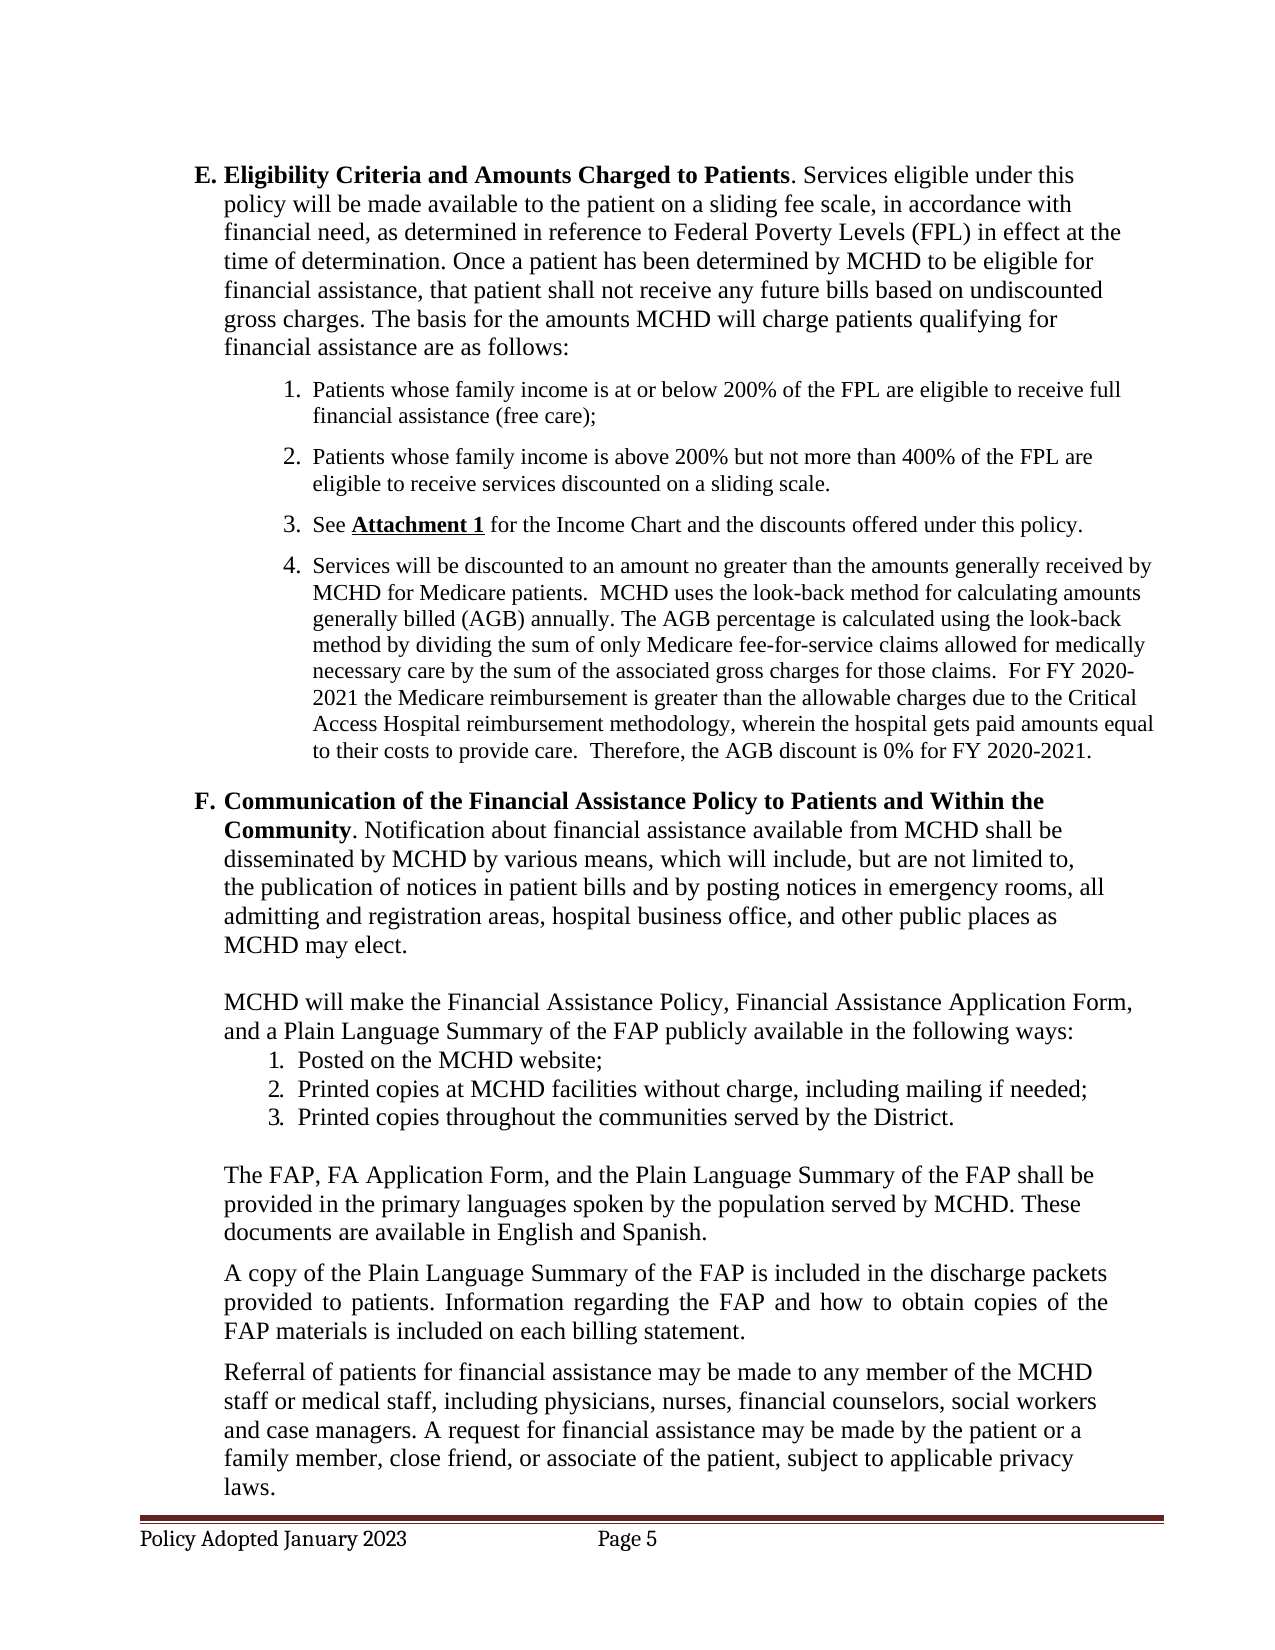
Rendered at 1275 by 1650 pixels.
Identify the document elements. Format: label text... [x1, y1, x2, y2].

list Patients whose family income is above 200% but not more than 400% of the FPL are eligible to receive services discounted on a sliding scale. [283, 441, 1164, 496]
list See Attachment 1 for the Income Chart and the discounts offered under this policy. [283, 509, 1164, 537]
text Referral of patients for financial assistance may be made to any member of the MCHD staff or medical staff, including physicians, nurses, financial counselors, social workers and case managers. A request for financial assistance may be made by the patient or a family member, close friend, or associate of the patient, subject to applicable privacy laws. [224, 1357, 1123, 1501]
text A copy of the Plain Language Summary of the FAP is included in the discharge packets provided to patients. Information regarding the FAP and how to obtain copies of the FAP materials is included on each billing statement. [224, 1258, 1108, 1345]
text The FAP, FA Application Form, and the Plain Language Summary of the FAP shall be provided in the primary languages spoken by the population served by MCHD. These documents are available in English and Spanish. [224, 1160, 1111, 1246]
text MCHD will make the Financial Assistance Policy, Financial Assistance Application Form, and a Plain Language Summary of the FAP publicly available in the following ways: [224, 987, 1140, 1045]
list Eligibility Criteria and Amounts Charged to Patients. Services eligible under this policy will be made available to the patient on a sliding fee scale, in accordance with financial need, as determined in reference to Federal Poverty Levels (FPL) in effect at the time of determination. Once a patient has been determined by MCHD to be eligible for financial assistance, that patient shall not receive any future bills based on undiscounted gross charges. The basis for the amounts MCHD will charge patients qualifying for financial assistance are as follows: [194, 160, 1122, 361]
list Communication of the Financial Assistance Policy to Patients and Within the Community. Notification about financial assistance available from MCHD shall be disseminated by MCHD by various means, which will include, but are not limited to, the publication of notices in patient bills and by posting notices in emergency rooms, all admitting and registration areas, hospital business office, and other public places as MCHD may elect. [194, 786, 1111, 959]
list Services will be discounted to an amount no greater than the amounts generally received by MCHD for Medicare patients. MCHD uses the look-back method for calculating amounts generally billed (AGB) annually. The AGB percentage is calculated using the look-back method by dividing the sum of only Medicare fee-for-service claims allowed for medically necessary care by the sum of the associated gross charges for those claims. For FY 2020-2021 the Medicare reimbursement is greater than the allowable charges due to the Critical Access Hospital reimbursement methodology, wherein the hospital gets paid amounts equal to their costs to provide care. Therefore, the AGB discount is 0% for FY 2020-2021. [283, 550, 1164, 763]
list Printed copies throughout the communities served by the District. [268, 1102, 1140, 1131]
list Patients whose family income is at or below 200% of the FPL are eligible to receive full financial assistance (free care); [283, 374, 1164, 429]
list Posted on the MCHD website; [268, 1045, 1140, 1074]
list Printed copies at MCHD facilities without charge, including mailing if needed; [268, 1074, 1140, 1102]
